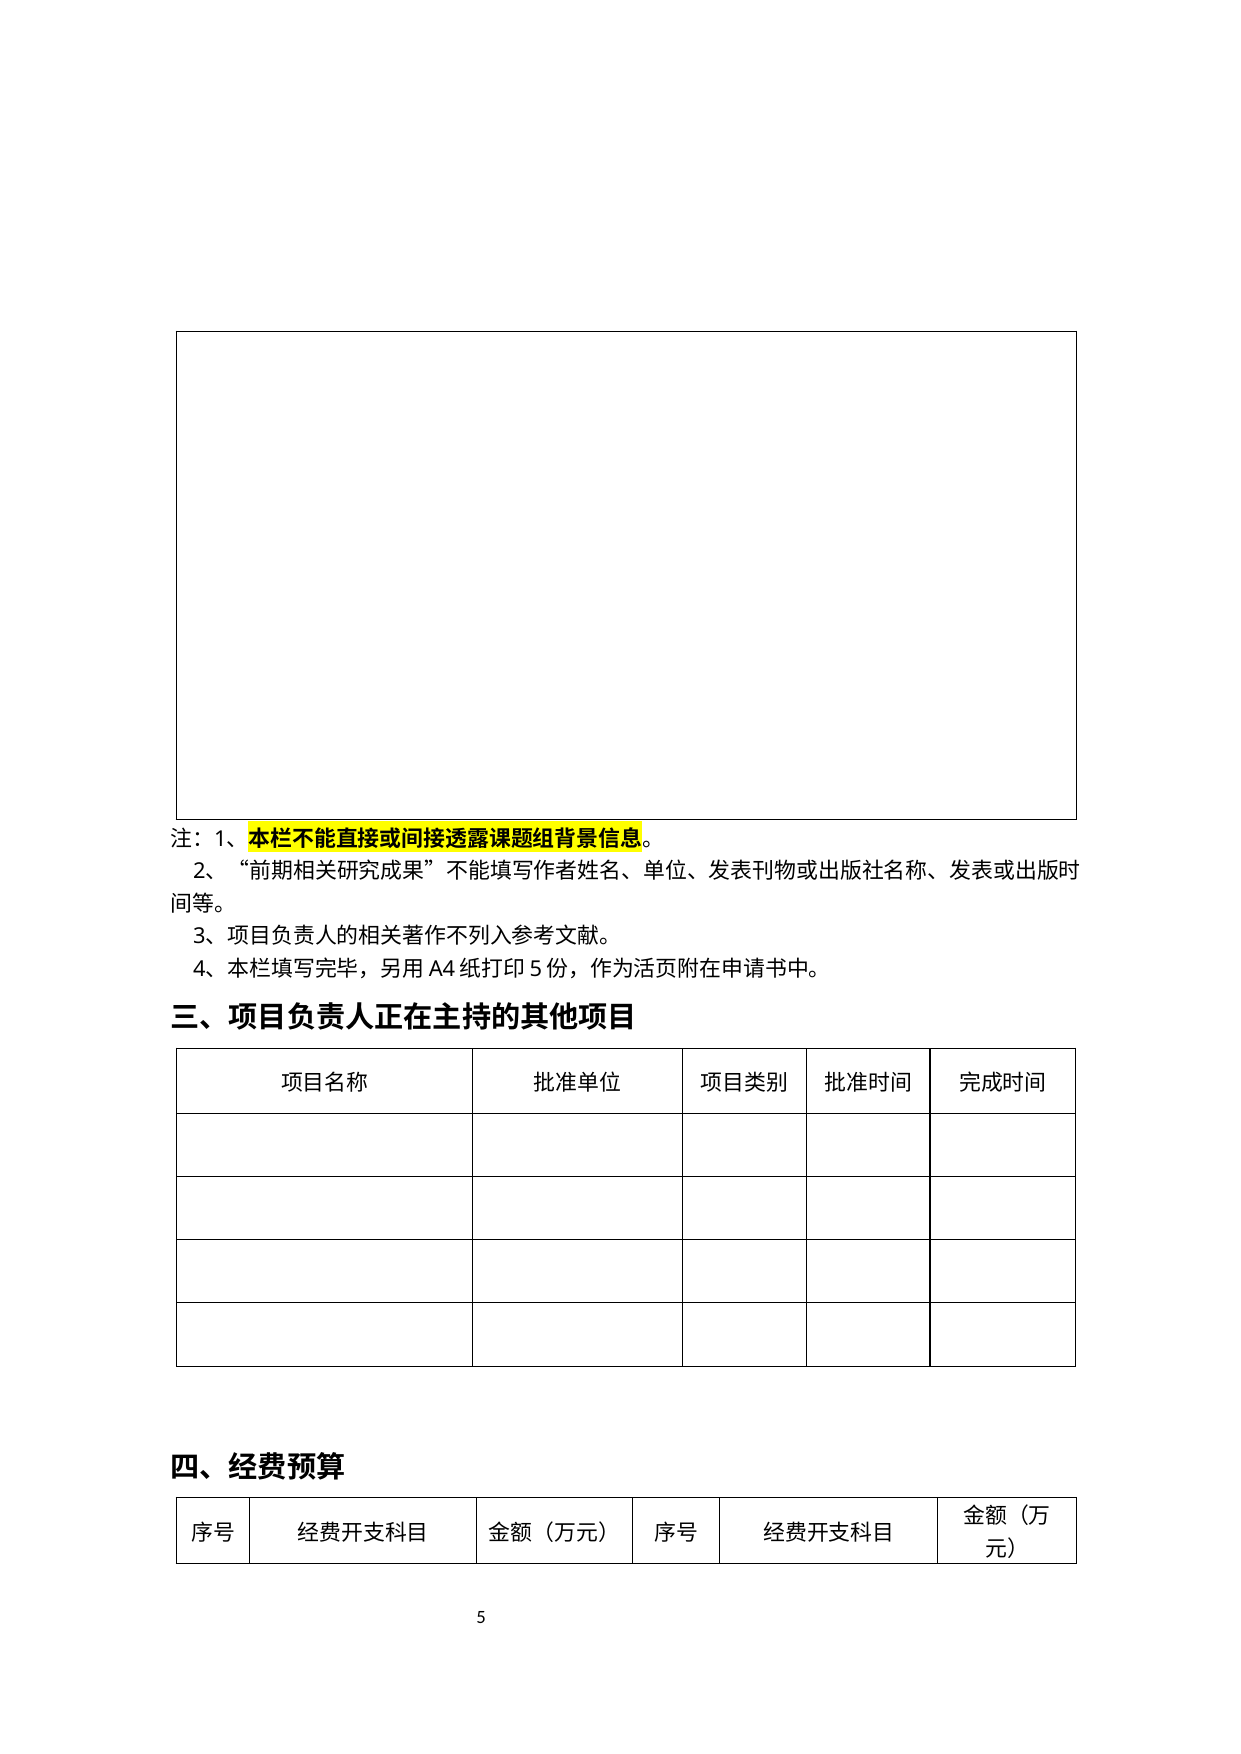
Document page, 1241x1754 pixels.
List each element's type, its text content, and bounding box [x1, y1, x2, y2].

table_cell [177, 1114, 472, 1176]
table_cell [683, 1240, 806, 1302]
table_cell [473, 1303, 682, 1366]
text 三、项目负责人正在主持的其他项目 [170, 983, 1082, 1048]
table_header 经费开支科目 [250, 1498, 476, 1563]
text 注：1、本栏不能直接或间接透露课题组背景信息。 [170, 820, 1082, 853]
table_cell [683, 1114, 806, 1176]
table_header 完成时间 [931, 1049, 1075, 1113]
table_header 项目名称 [177, 1049, 472, 1113]
table_header 批准时间 [807, 1049, 929, 1113]
table_cell [683, 1177, 806, 1239]
table_cell [177, 1303, 472, 1366]
table_cell [807, 1177, 929, 1239]
text 4、本栏填写完毕，另用A4纸打印5份，作为活页附在申请书中。 [170, 950, 1082, 983]
text 2、“前期相关研究成果”不能填写作者姓名、单位、发表刊物或出版社名称、发表或出版时间等。 [170, 853, 1082, 918]
table_cell [931, 1177, 1075, 1239]
table_cell [931, 1114, 1075, 1176]
table_cell [177, 1177, 472, 1239]
table_header 序号 [633, 1498, 719, 1563]
table_cell [931, 1303, 1075, 1366]
table_cell [931, 1240, 1075, 1302]
text 3、项目负责人的相关著作不列入参考文献。 [170, 918, 1082, 950]
table_cell [473, 1240, 682, 1302]
table_header 序号 [177, 1498, 249, 1563]
table_header 金额（万元） [938, 1498, 1076, 1563]
table_cell [807, 1240, 929, 1302]
text 四、经费预算 [170, 1432, 1082, 1497]
table_header 经费开支科目 [720, 1498, 937, 1563]
table_header 批准单位 [473, 1049, 682, 1113]
table_cell [177, 332, 1076, 819]
table_cell [473, 1177, 682, 1239]
table_cell [807, 1114, 929, 1176]
table_header 项目类别 [683, 1049, 806, 1113]
table_cell [683, 1303, 806, 1366]
table_cell [473, 1114, 682, 1176]
table_cell [177, 1240, 472, 1302]
table_header 金额（万元） [477, 1498, 632, 1563]
table_cell [807, 1303, 929, 1366]
